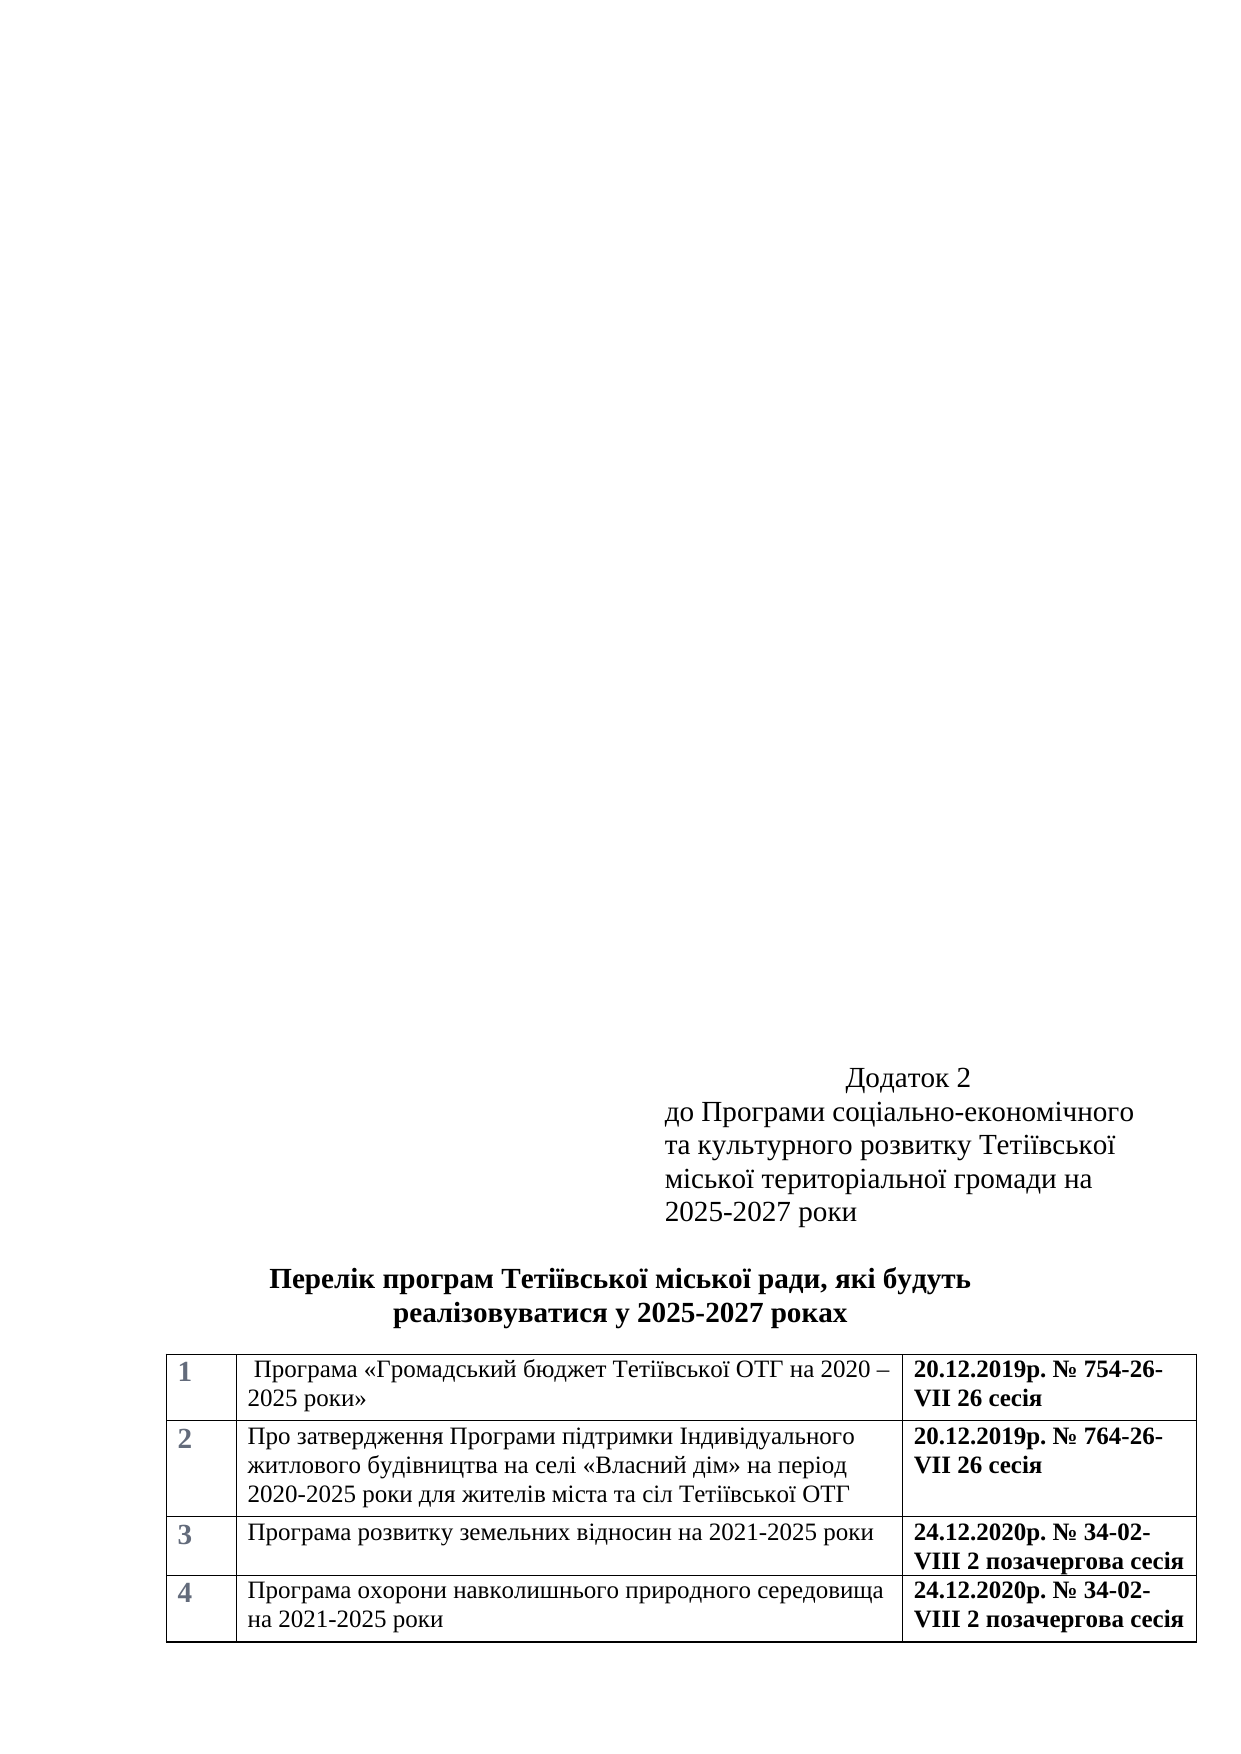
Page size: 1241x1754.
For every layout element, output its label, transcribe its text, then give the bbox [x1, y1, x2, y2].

subtitle Додаток 2 [664, 1060, 1152, 1094]
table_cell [903, 1576, 1196, 1641]
table_cell 20.12.2019р. № 764-26-VII 26 сесія [903, 1421, 1196, 1516]
text Перелік програм Тетіївської міської ради, які будуть реалізовуватися у 2025-2027 роках [177, 1261, 1063, 1328]
table_cell Програма охорони навколишнього природного середовища на 2021-2025 роки [237, 1576, 902, 1641]
table_cell 3 [167, 1517, 236, 1574]
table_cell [903, 1517, 1196, 1574]
table_cell Про затвердження Програми підтримки Індивідуального житлового будівництва на селі «Власний дім» на період 2020-2025 роки для жителів міста та сіл Тетіївської ОТГ [237, 1421, 902, 1516]
text до Програми соціально-економічного та культурного розвитку Тетіївської міської територіальної громади на 2025-2027 роки [664, 1094, 1152, 1228]
table_header 1 [167, 1355, 236, 1420]
table_header Програма «Громадський бюджет Тетіївської ОТГ на 2020 – 2025 роки» [237, 1355, 902, 1420]
table_cell Програма розвитку земельних відносин на 2021-2025 роки [237, 1517, 902, 1574]
table_cell 2 [167, 1421, 236, 1516]
table_header 20.12.2019р. № 754-26-VII 26 сесія [903, 1355, 1196, 1420]
table_cell 4 [167, 1576, 236, 1641]
